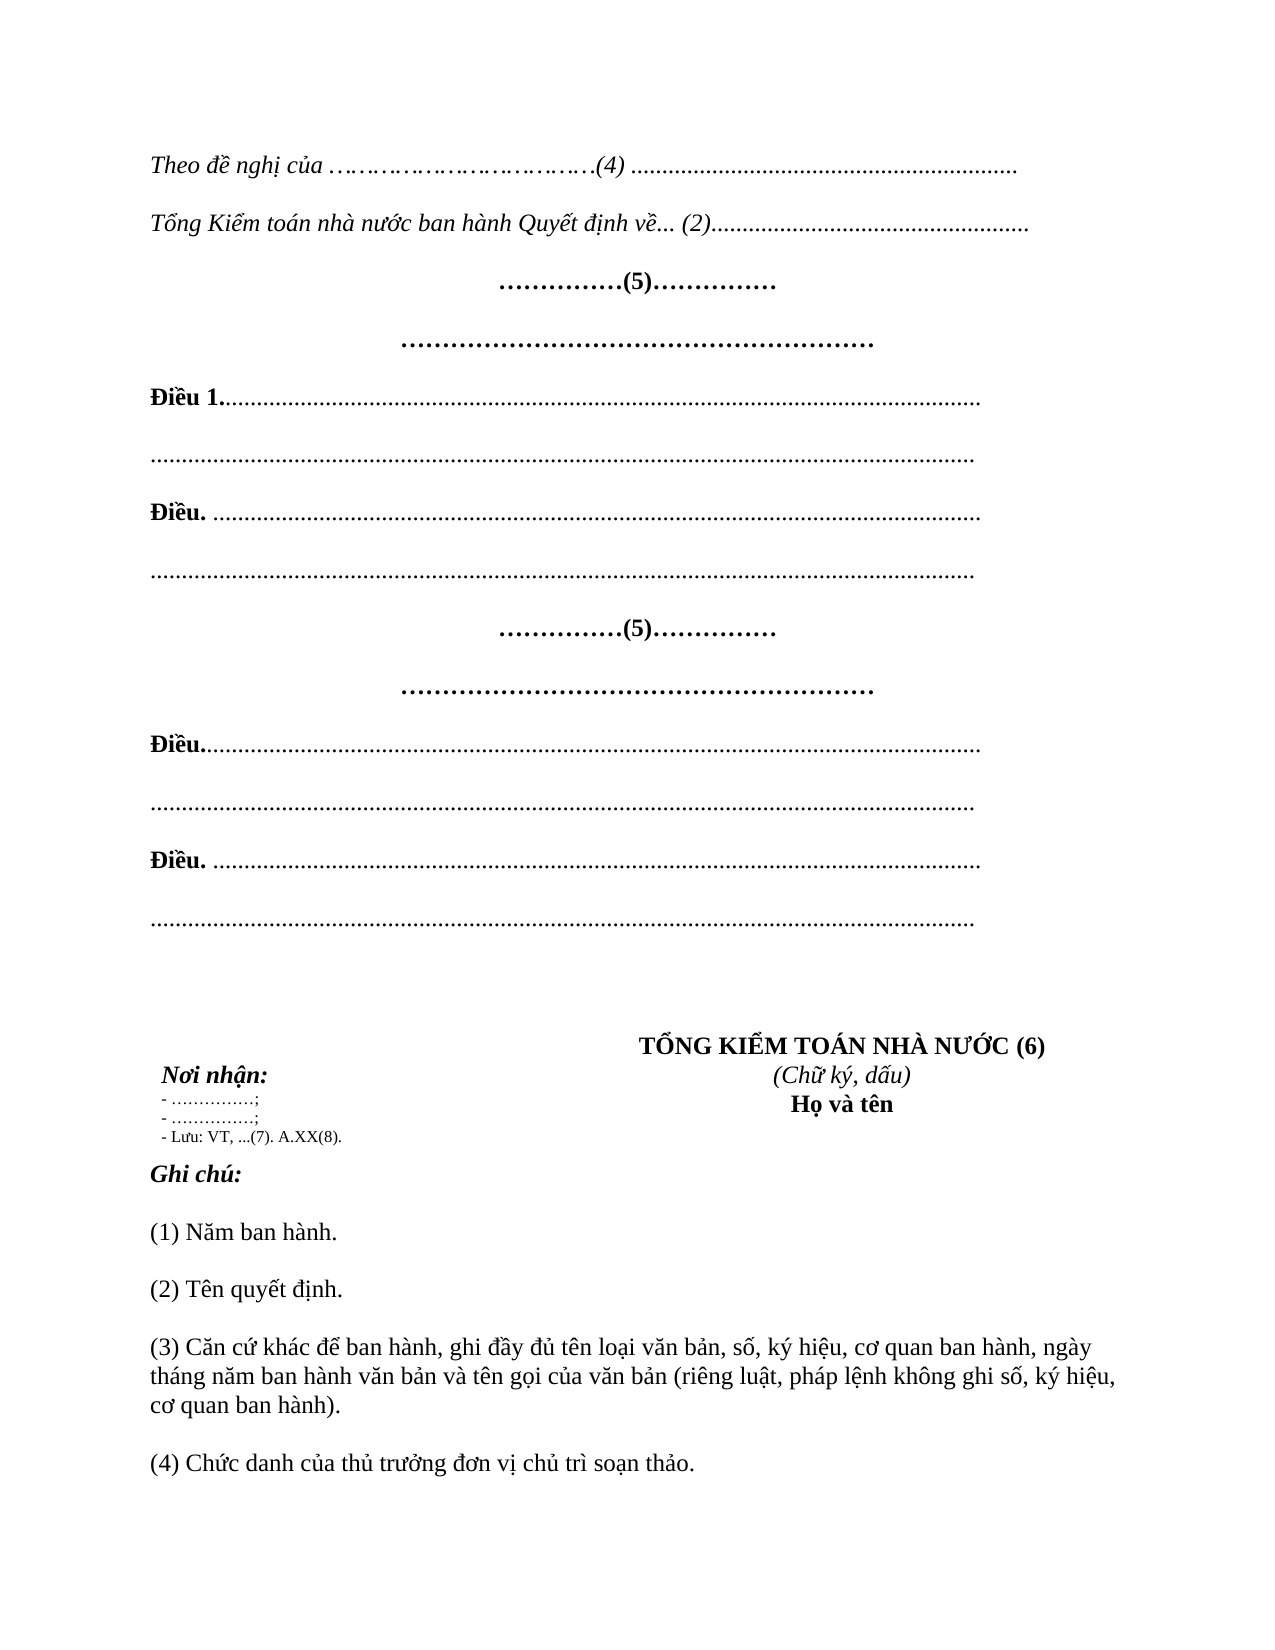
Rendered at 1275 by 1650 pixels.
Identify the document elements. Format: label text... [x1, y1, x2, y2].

text .................................................................................................................................... [150, 903, 1125, 932]
text (1) Năm ban hành. [150, 1217, 1125, 1245]
text .................................................................................................................................... [150, 787, 1125, 816]
text Điều............................................................................................................................. [150, 729, 1125, 758]
text Tổng Kiểm toán nhà nước ban hành Quyết định về... (2)................................................... [150, 208, 1125, 237]
table_header TỔNG KIỂM TOÁN NHÀ NƯỚC (6) (Chữ ký, dấu) Họ và tên [611, 1019, 1072, 1146]
text ………………………………………………… [150, 671, 1125, 700]
text (3) Căn cứ khác để ban hành, ghi đầy đủ tên loại văn bản, số, ký hiệu, cơ quan ban hành, ngày tháng năm ban hành văn bản và tên gọi của văn bản (riêng luật, pháp lệnh không ghi số, ký hiệu, cơ quan ban hành). [150, 1332, 1125, 1419]
text (2) Tên quyết định. [150, 1274, 1125, 1303]
text .................................................................................................................................... [150, 439, 1125, 468]
text (4) Chức danh của thủ trưởng đơn vị chủ trì soạn thảo. [150, 1448, 1125, 1477]
text Ghi chú: [150, 1159, 1125, 1187]
text ………………………………………………… [150, 324, 1125, 352]
text Điều 1.......................................................................................................................... [150, 382, 1125, 410]
table_header Nơi nhận: - ……………; - ……………; - Lưu: VT, ...(7). A.XX(8). [150, 1019, 611, 1146]
text Theo đề nghị của ………………………………(4) .............................................................. [150, 150, 1125, 179]
text ……………(5)…………… [150, 266, 1125, 294]
text Điều. ........................................................................................................................... [150, 845, 1125, 874]
text ……………(5)…………… [150, 613, 1125, 642]
text .................................................................................................................................... [150, 555, 1125, 584]
text Điều. ........................................................................................................................... [150, 497, 1125, 526]
